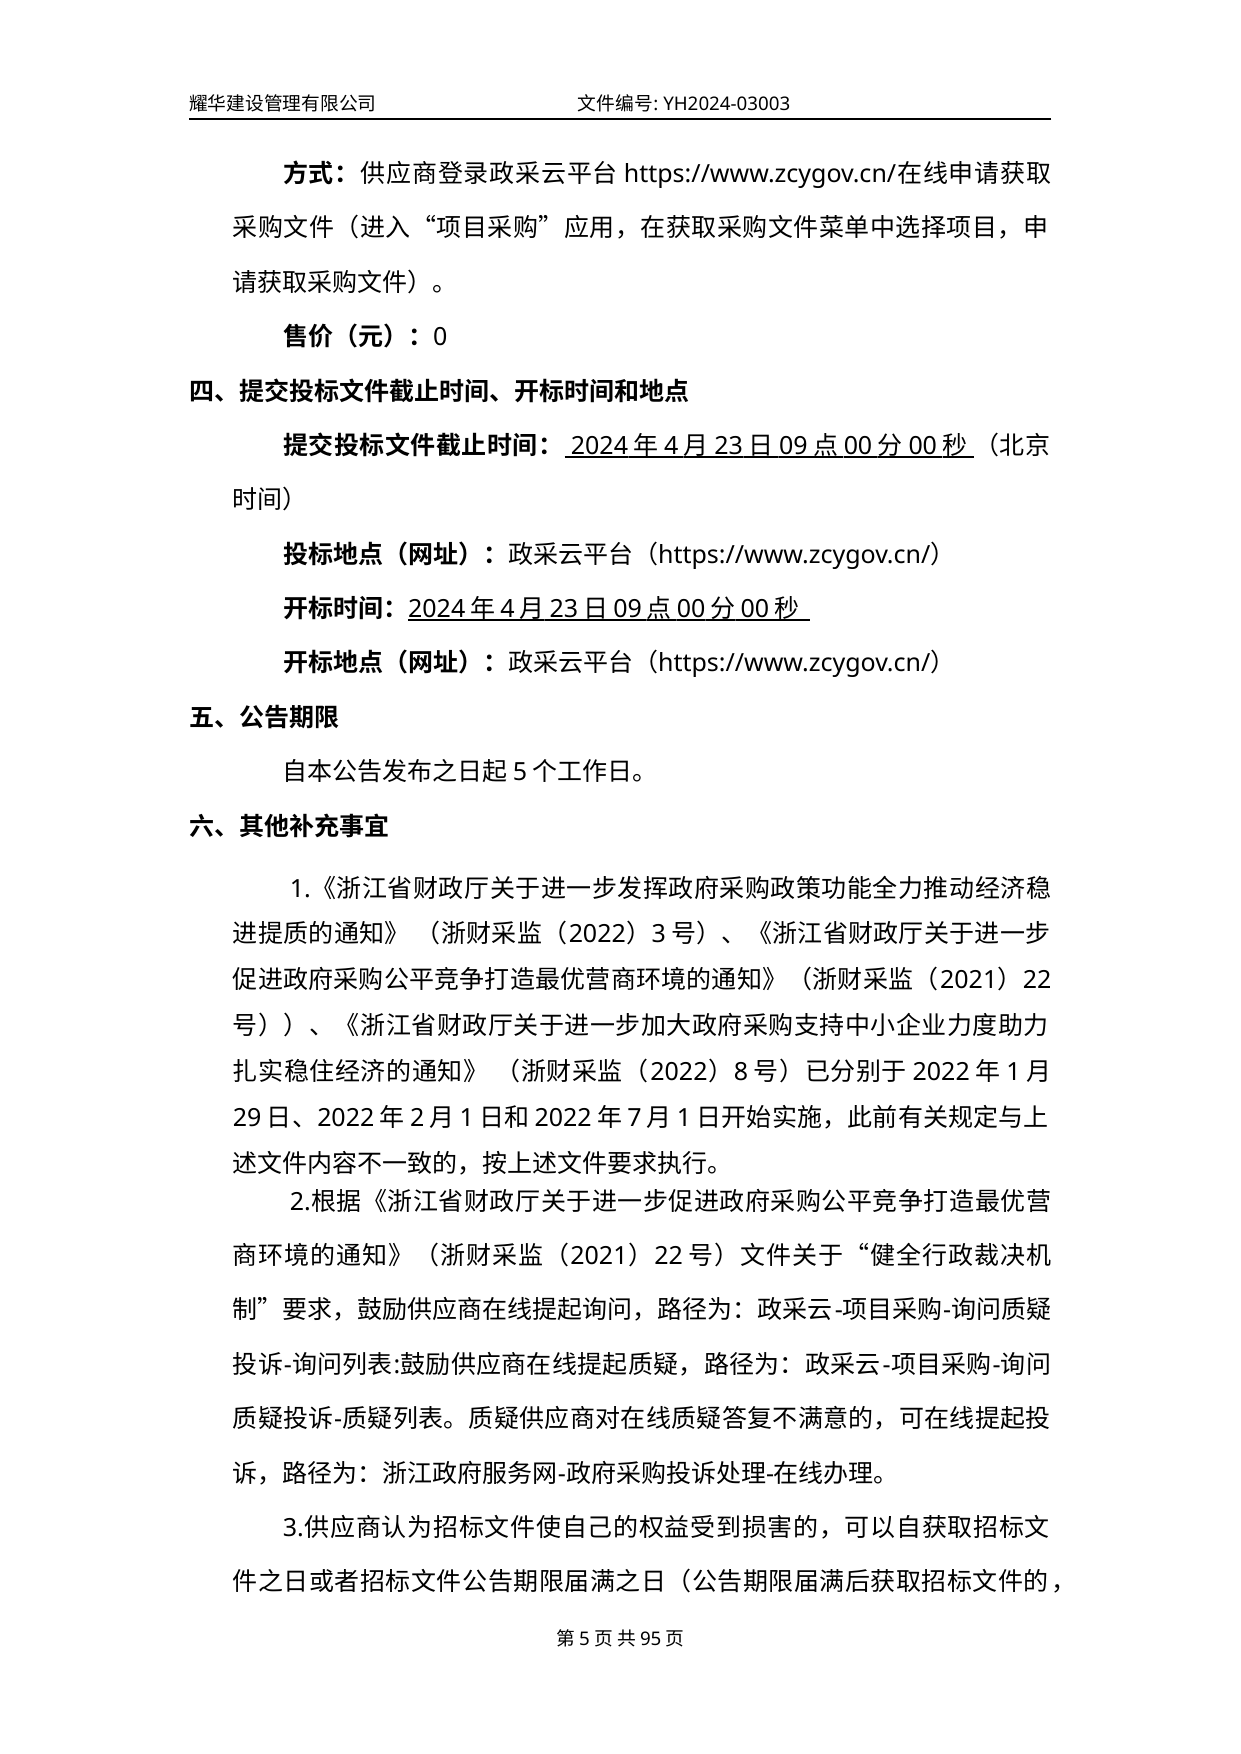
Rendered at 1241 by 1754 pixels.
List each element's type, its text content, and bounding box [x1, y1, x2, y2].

text 开标时间：2024年4月23日09点00分00秒 [233, 588, 1051, 625]
text 售价（元）：0 [233, 317, 1051, 353]
text 开标地点（网址）：政采云平台（https://www.zcygov.cn/） [233, 643, 1051, 679]
text 投标地点（网址）：政采云平台（https://www.zcygov.cn/） [233, 534, 1051, 570]
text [233, 1507, 1051, 1598]
text 2.根据《浙江省财政厅关于进一步促进政府采购公平竞争打造最优营商环境的通知》（浙财采监（2021）22号）文件关于“健全行政裁决机制”要求，鼓励供应商在线提起询问，路径为：政采云-项目采购-询问质疑投诉-询问列表:鼓励供应商在线提起质疑，路径为：政采云-项目采购-询问质疑投诉-质疑列表。质疑供应商对在线质疑答复不满意的，可在线提起投诉，路径为：浙江政府服务网-政府采购投诉处理-在线办理。 [233, 1181, 1051, 1489]
text 方式：供应商登录政采云平台https://www.zcygov.cn/在线申请获取采购文件（进入“项目采购”应用，在获取采购文件菜单中选择项目，申请获取采购文件）。 [233, 153, 1051, 298]
text 1.《浙江省财政厅关于进一步发挥政府采购政策功能全力推动经济稳进提质的通知》 （浙财采监（2022）3号）、《浙江省财政厅关于进一步促进政府采购公平竞争打造最优营商环境的通知》（浙财采监（2021）22号））、《浙江省财政厅关于进一步加大政府采购支持中小企业力度助力扎实稳住经济的通知》 （浙财采监（2022）8号）已分别于2022年1月29日、2022年2月1日和2022年7月1日开始实施，此前有关规定与上述文件内容不一致的，按上述文件要求执行。 [233, 860, 1051, 1181]
text 四、提交投标文件截止时间、开标时间和地点 [189, 371, 1051, 407]
text 六、其他补充事宜 [189, 806, 1051, 842]
text 自本公告发布之日起5个工作日。 [233, 752, 1051, 788]
text 提交投标文件截止时间： 2024年4月23日09点00分00秒 （北京时间） [233, 425, 1051, 516]
text 五、公告期限 [189, 697, 1051, 733]
